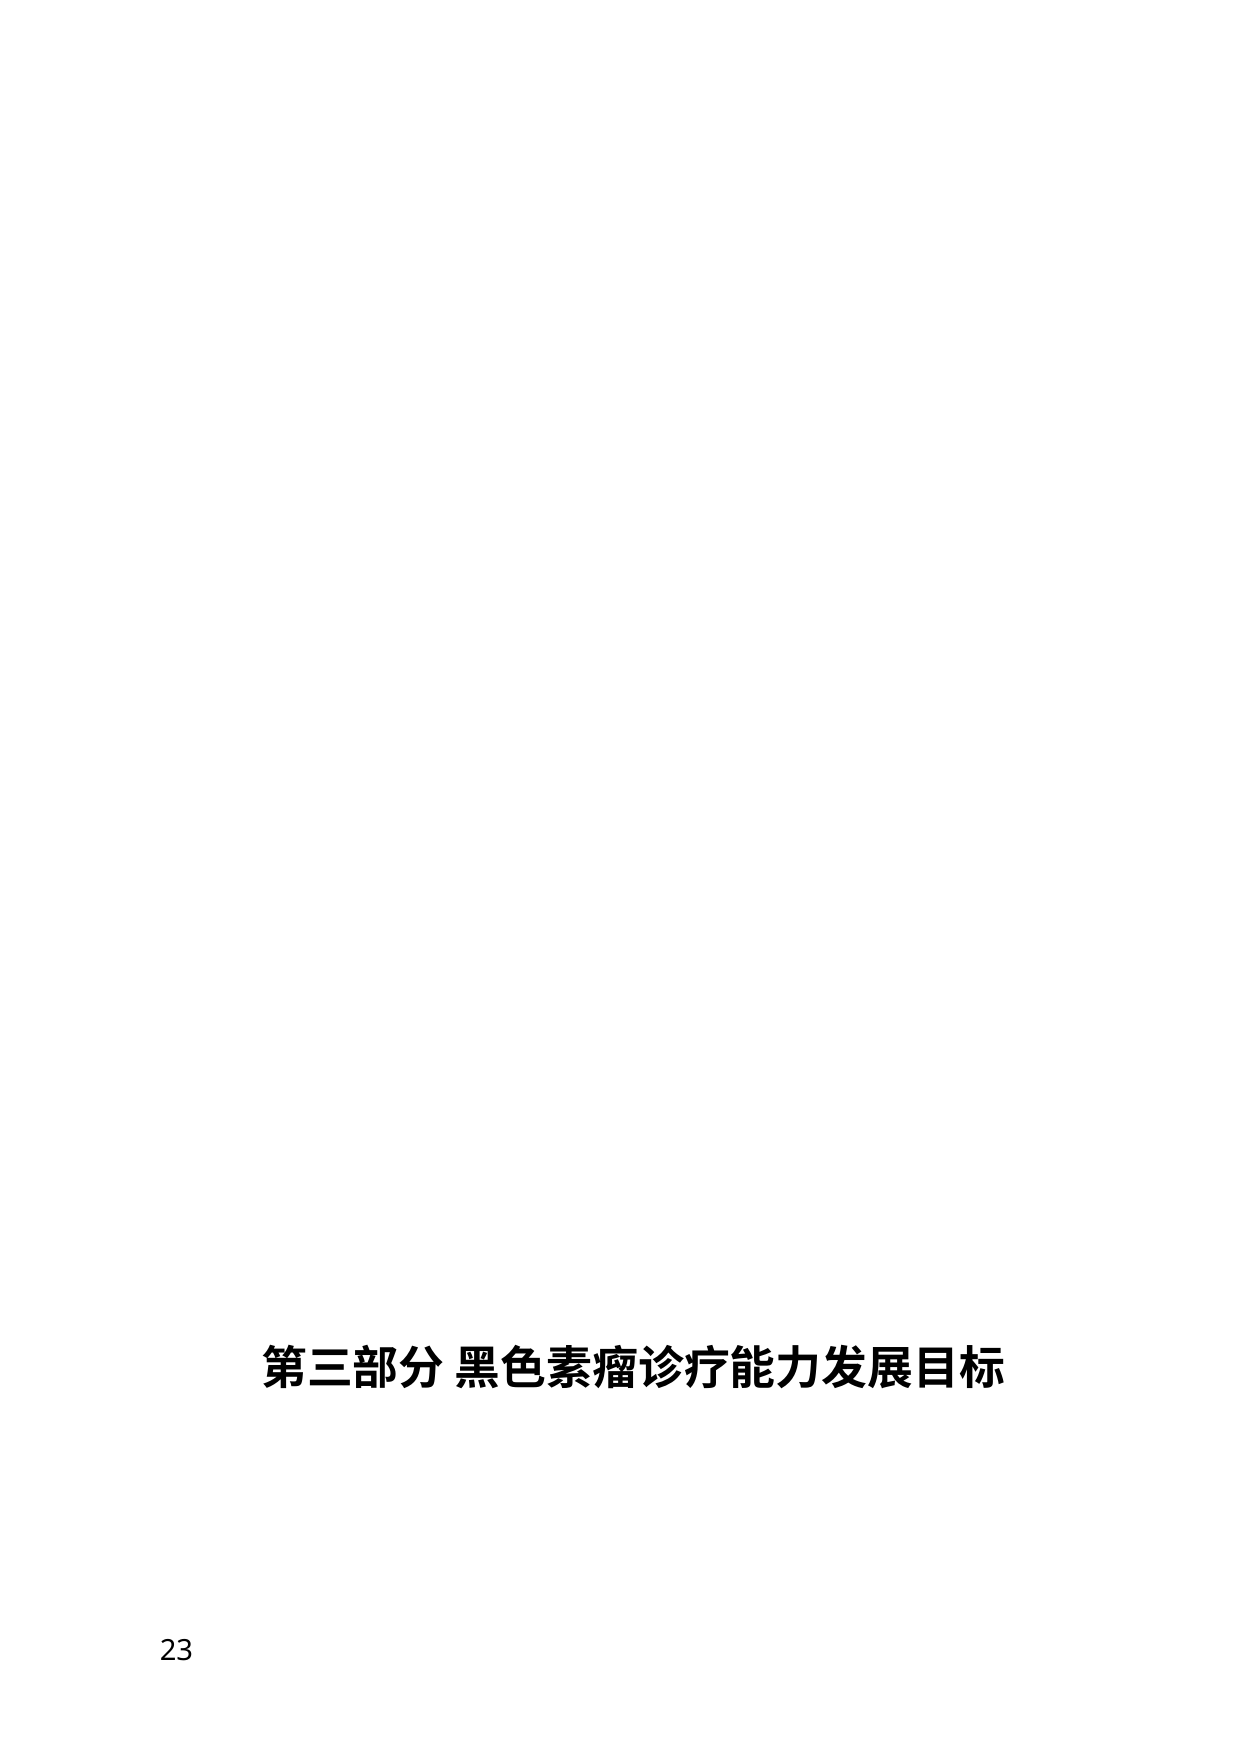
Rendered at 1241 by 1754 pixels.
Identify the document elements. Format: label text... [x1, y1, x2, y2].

text 第三部分 黑色素瘤诊疗能力发展目标 [159, 1316, 1106, 1413]
